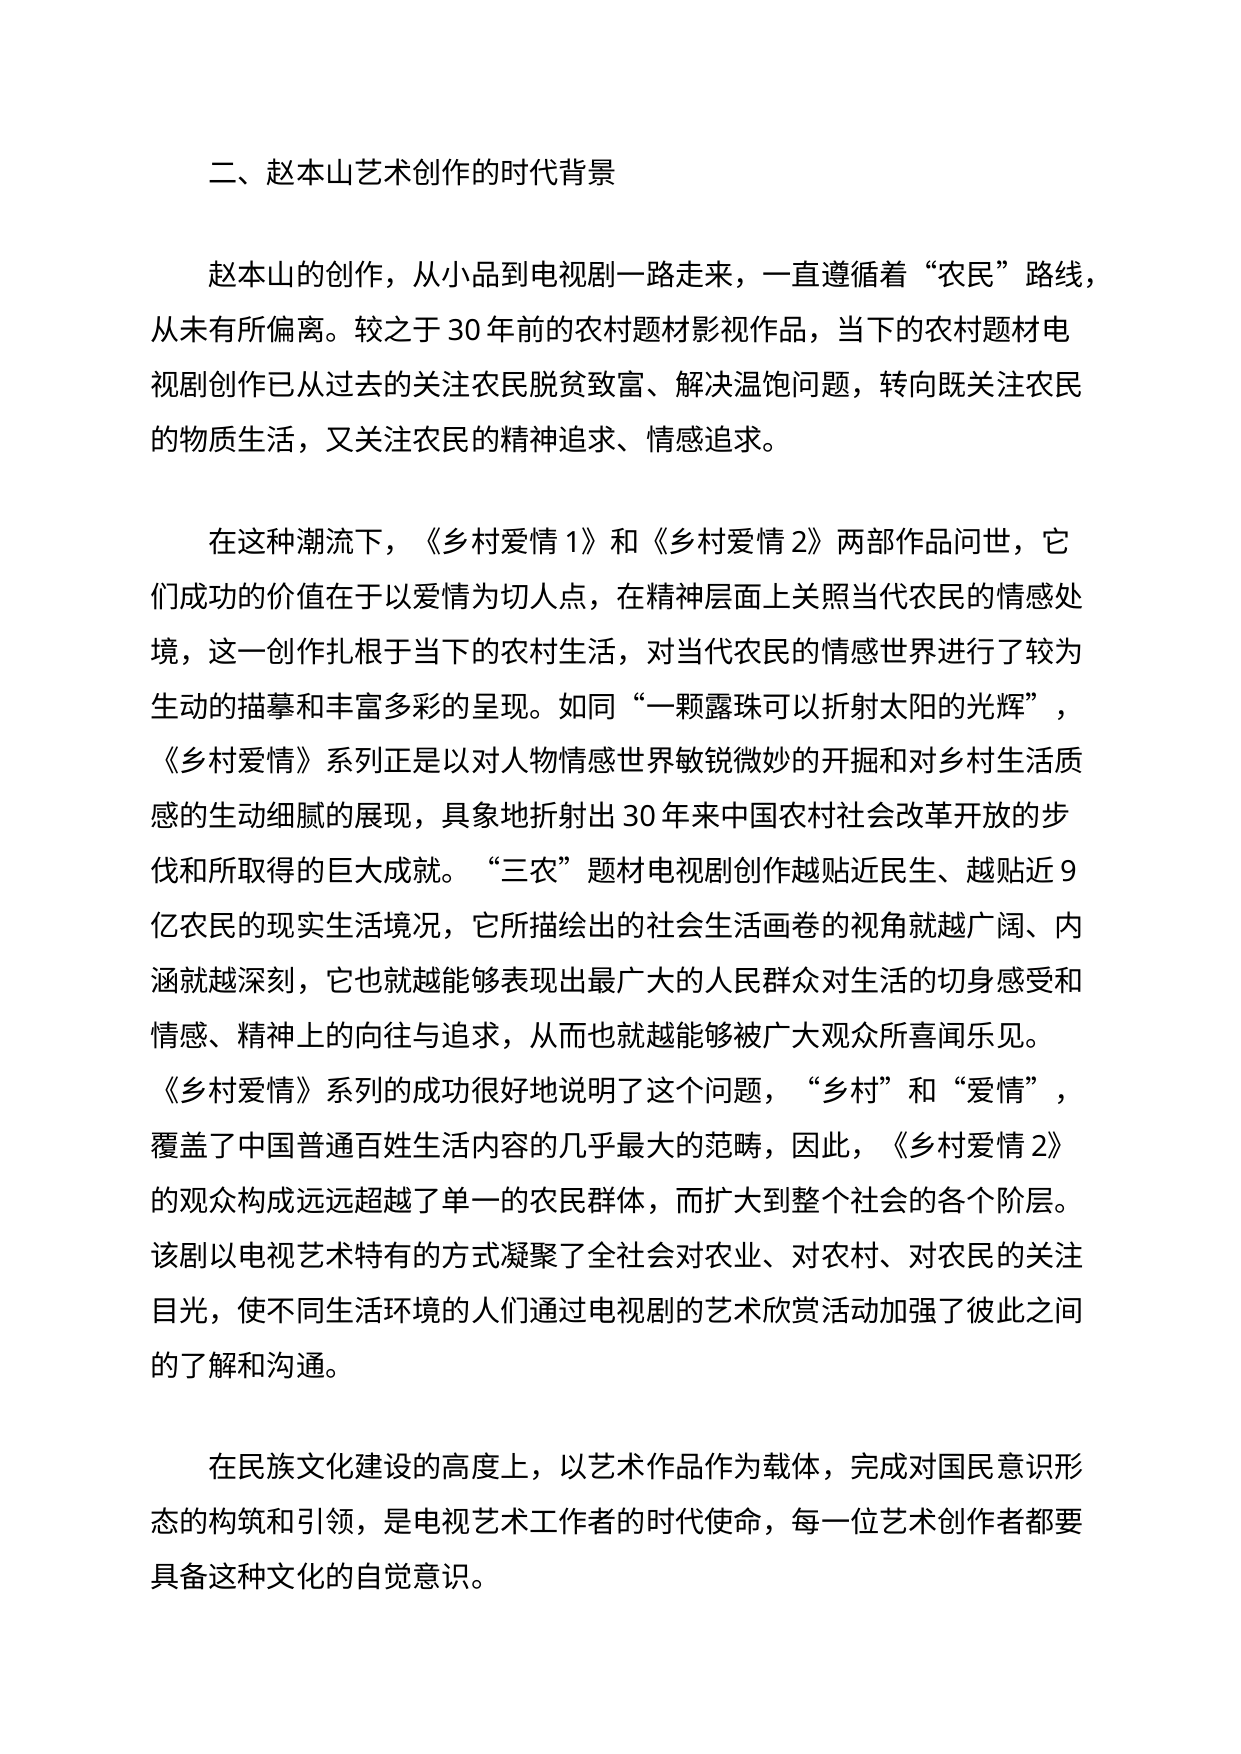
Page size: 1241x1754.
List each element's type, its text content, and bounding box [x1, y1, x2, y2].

text 赵本山的创作，从小品到电视剧一路走来，一直遵循着“农民”路线，从未有所偏离。较之于30年前的农村题材影视作品，当下的农村题材电视剧创作已从过去的关注农民脱贫致富、解决温饱问题，转向既关注农民的物质生活，又关注农民的精神追求、情感追求。 [150, 252, 1090, 459]
text 在民族文化建设的高度上，以艺术作品作为载体，完成对国民意识形态的构筑和引领，是电视艺术工作者的时代使命，每一位艺术创作者都要具备这种文化的自觉意识。 [150, 1444, 1090, 1596]
text 在这种潮流下，《乡村爱情1》和《乡村爱情2》两部作品问世，它们成功的价值在于以爱情为切人点，在精神层面上关照当代农民的情感处境，这一创作扎根于当下的农村生活，对当代农民的情感世界进行了较为生动的描摹和丰富多彩的呈现。如同“一颗露珠可以折射太阳的光辉”，《乡村爱情》系列正是以对人物情感世界敏锐微妙的开掘和对乡村生活质感的生动细腻的展现，具象地折射出30年来中国农村社会改革开放的步伐和所取得的巨大成就。“三农”题材电视剧创作越贴近民生、越贴近9亿农民的现实生活境况，它所描绘出的社会生活画卷的视角就越广阔、内涵就越深刻，它也就越能够表现出最广大的人民群众对生活的切身感受和情感、精神上的向往与追求，从而也就越能够被广大观众所喜闻乐见。《乡村爱情》系列的成功很好地说明了这个问题，“乡村”和“爱情”，覆盖了中国普通百姓生活内容的几乎最大的范畴，因此，《乡村爱情2》的观众构成远远超越了单一的农民群体，而扩大到整个社会的各个阶层。该剧以电视艺术特有的方式凝聚了全社会对农业、对农村、对农民的关注目光，使不同生活环境的人们通过电视剧的艺术欣赏活动加强了彼此之间的了解和沟通。 [150, 518, 1090, 1384]
text 二、赵本山艺术创作的时代背景 [150, 150, 1090, 192]
